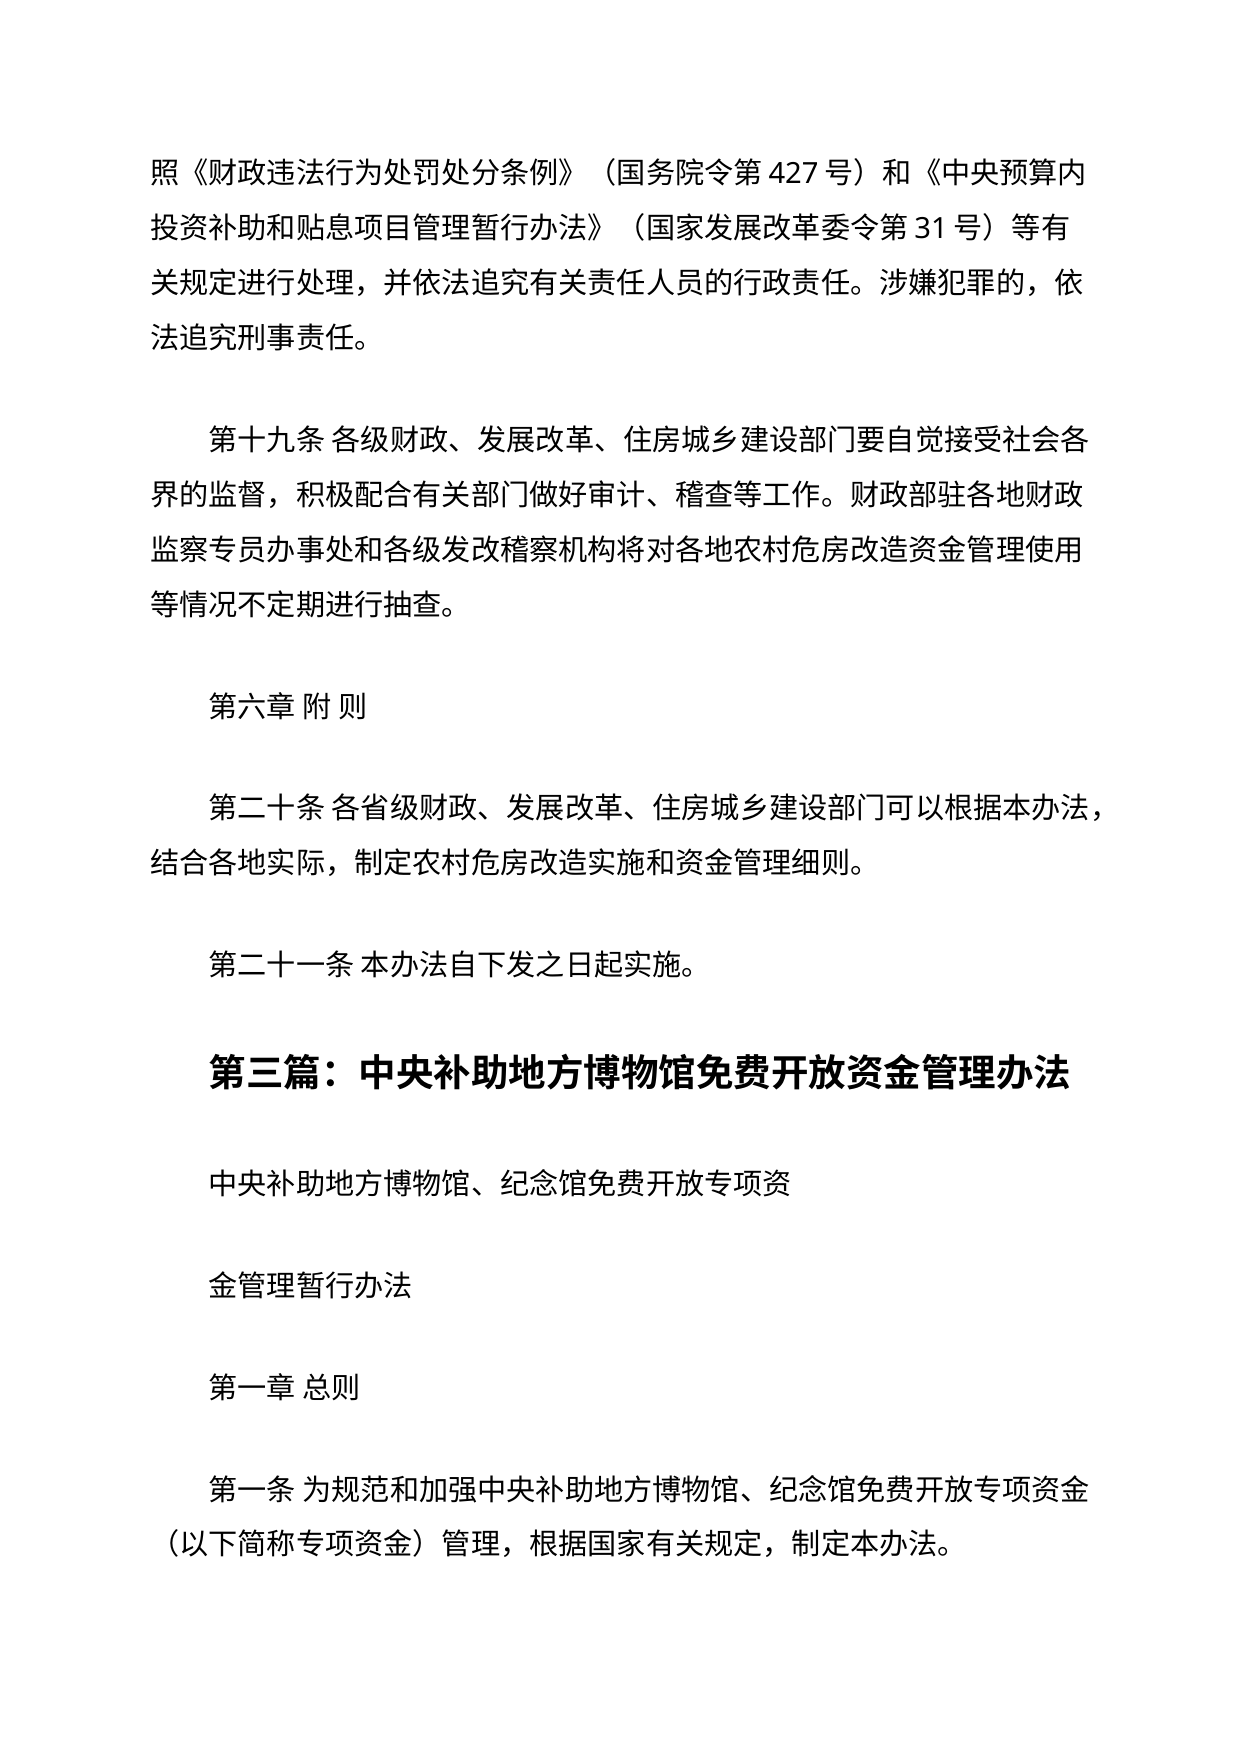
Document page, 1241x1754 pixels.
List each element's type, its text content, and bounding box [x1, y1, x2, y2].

text 金管理暂行办法 [150, 1262, 1090, 1305]
text 第六章 附 则 [150, 683, 1090, 725]
text 第一条 为规范和加强中央补助地方博物馆、纪念馆免费开放专项资金（以下简称专项资金）管理，根据国家有关规定，制定本办法。 [150, 1466, 1090, 1563]
text 第十九条 各级财政、发展改革、住房城乡建设部门要自觉接受社会各界的监督，积极配合有关部门做好审计、稽查等工作。财政部驻各地财政监察专员办事处和各级发改稽察机构将对各地农村危房改造资金管理使用等情况不定期进行抽查。 [150, 417, 1090, 624]
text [150, 150, 1090, 357]
text 第一章 总则 [150, 1364, 1090, 1407]
text 第二十一条 本办法自下发之日起实施。 [150, 942, 1090, 984]
text 中央补助地方博物馆、纪念馆免费开放专项资 [150, 1161, 1090, 1203]
text 第三篇：中央补助地方博物馆免费开放资金管理办法 [150, 1043, 1090, 1098]
text 第二十条 各省级财政、发展改革、住房城乡建设部门可以根据本办法，结合各地实际，制定农村危房改造实施和资金管理细则。 [150, 785, 1090, 882]
